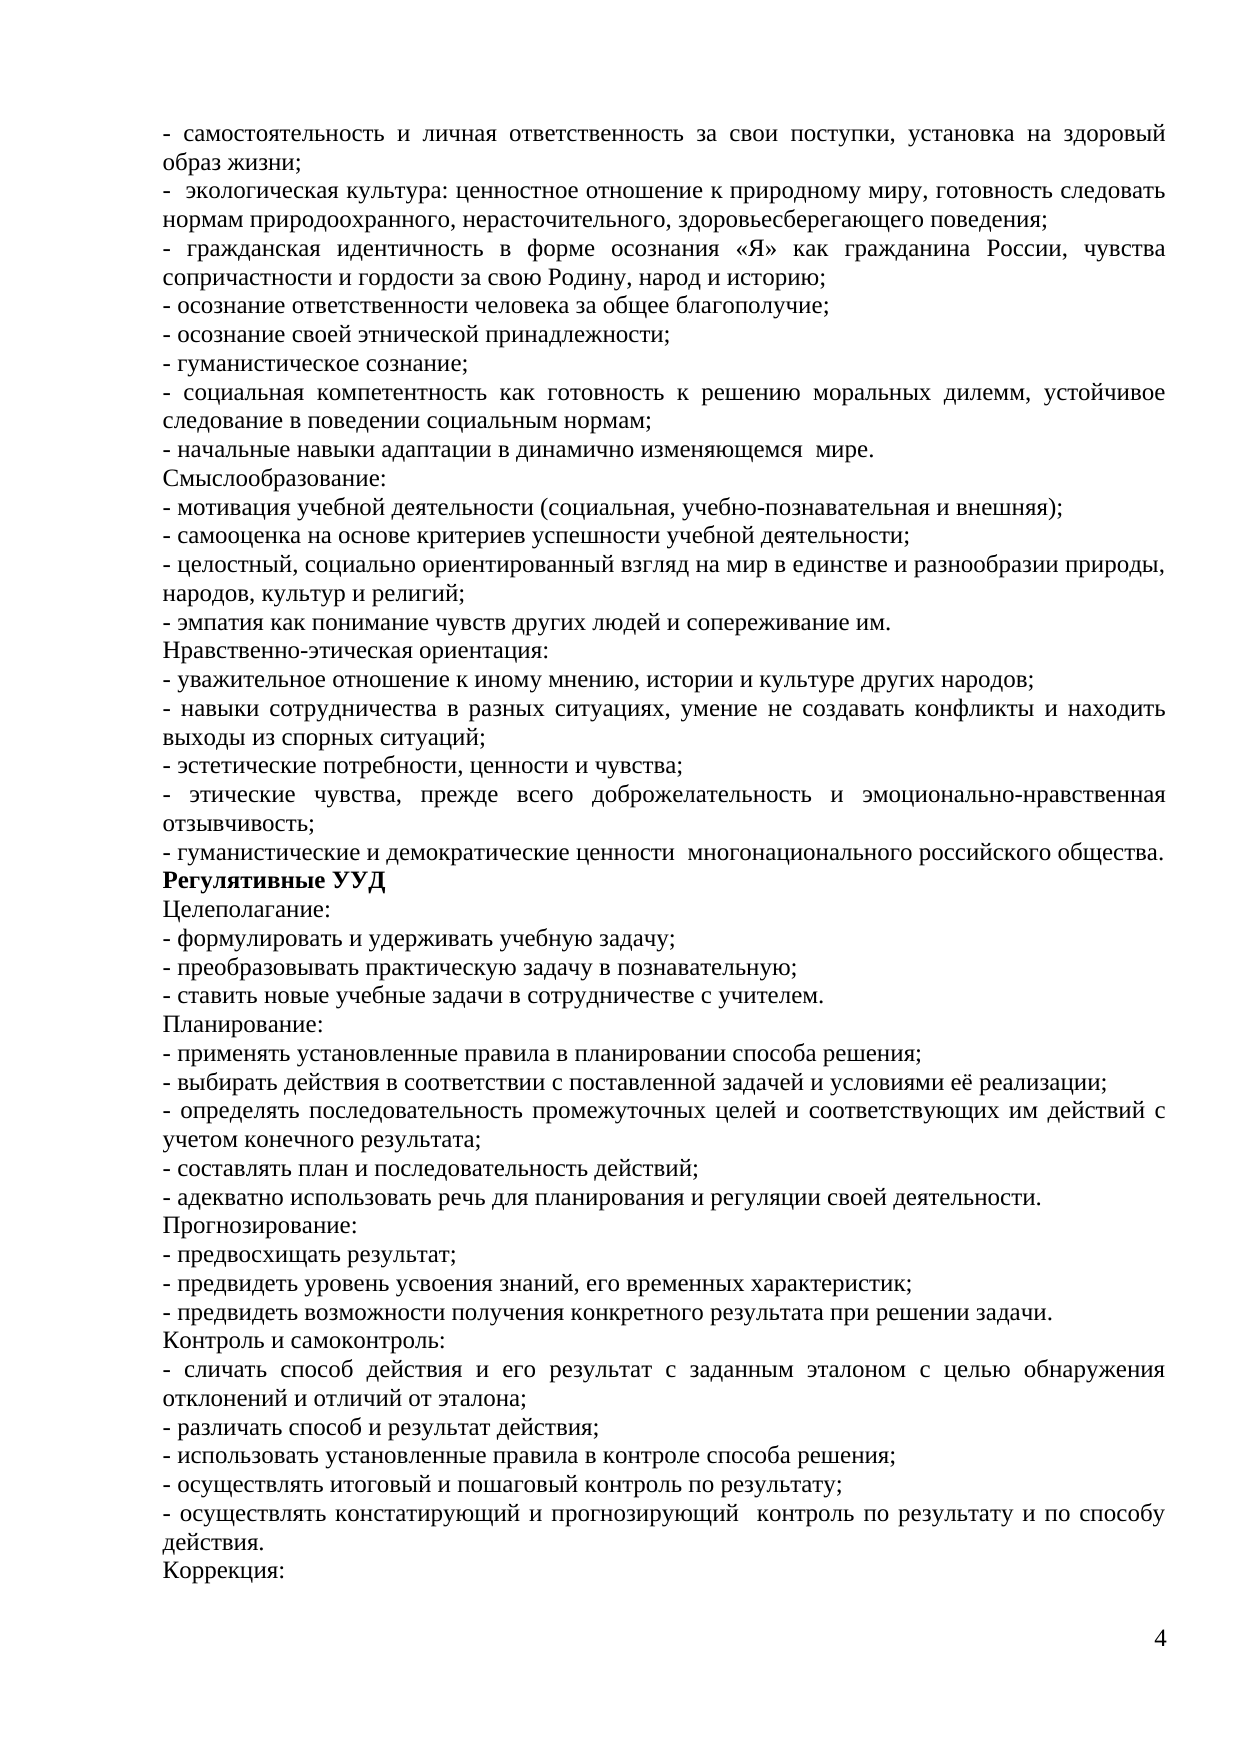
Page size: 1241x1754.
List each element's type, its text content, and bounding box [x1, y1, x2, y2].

text - целостный, социально ориентированный взгляд на мир в единстве и разнообразии природы, народов, культур и религий; [162, 549, 1167, 607]
text - гуманистические и демократические ценности многонационального российского общества. [162, 837, 1167, 866]
text - экологическая культура: ценностное отношение к природному миру, готовность следовать нормам природоохранного, нерасточительного, здоровьесберегающего поведения; [162, 176, 1167, 233]
text - ставить новые учебные задачи в сотрудничестве с учителем. [162, 981, 1167, 1009]
text - социальная компетентность как готовность к решению моральных дилемм, устойчивое следование в поведении социальным нормам; [162, 377, 1167, 434]
text - адекватно использовать речь для планирования и регуляции своей деятельности. [162, 1182, 1167, 1211]
text Нравственно-этическая ориентация: [162, 636, 1167, 664]
text - применять установленные правила в планировании способа решения; [162, 1038, 1167, 1067]
text Смыслообразование: [162, 463, 1167, 492]
text - использовать установленные правила в контроле способа решения; [162, 1441, 1167, 1469]
text - этические чувства, прежде всего доброжелательность и эмоционально-нравственная отзывчивость; [162, 779, 1167, 837]
text - эстетические потребности, ценности и чувства; [162, 751, 1167, 779]
text - уважительное отношение к иному мнению, истории и культуре других народов; [162, 664, 1167, 693]
text - определять последовательность промежуточных целей и соответствующих им действий с учетом конечного результата; [162, 1096, 1167, 1153]
text - осознание ответственности человека за общее благополучие; [162, 291, 1167, 319]
text - гражданская идентичность в форме осознания «Я» как гражданина России, чувства сопричастности и гордости за свою Родину, народ и историю; [162, 233, 1167, 291]
text - начальные навыки адаптации в динамично изменяющемся мире. [162, 434, 1167, 463]
text - гуманистическое сознание; [162, 348, 1167, 377]
text - эмпатия как понимание чувств других людей и сопереживание им. [162, 607, 1167, 636]
text - сличать способ действия и его результат с заданным эталоном с целью обнаружения отклонений и отличий от эталона; [162, 1354, 1167, 1412]
text - предвидеть возможности получения конкретного результата при решении задачи. [162, 1297, 1167, 1326]
text - самостоятельность и личная ответственность за свои поступки, установка на здоровый образ жизни; [162, 118, 1167, 176]
text - формулировать и удерживать учебную задачу; [162, 923, 1167, 952]
text - самооценка на основе критериев успешности учебной деятельности; [162, 521, 1167, 549]
text - предвосхищать результат; [162, 1239, 1167, 1268]
text - осуществлять констатирующий и прогнозирующий контроль по результату и по способу действия. [162, 1498, 1167, 1556]
text - различать способ и результат действия; [162, 1412, 1167, 1441]
text Планирование: [162, 1009, 1167, 1038]
text - осознание своей этнической принадлежности; [162, 319, 1167, 348]
text - мотивация учебной деятельности (социальная, учебно-познавательная и внешняя); [162, 492, 1167, 521]
text - преобразовывать практическую задачу в познавательную; [162, 952, 1167, 981]
text Целеполагание: [162, 894, 1167, 923]
text - выбирать действия в соответствии с поставленной задачей и условиями её реализации; [162, 1067, 1167, 1096]
text Прогнозирование: [162, 1211, 1167, 1239]
text Коррекция: [162, 1556, 1167, 1584]
text Контроль и самоконтроль: [162, 1326, 1167, 1354]
text - составлять план и последовательность действий; [162, 1153, 1167, 1182]
text - осуществлять итоговый и пошаговый контроль по результату; [162, 1469, 1167, 1498]
text Регулятивные УУД [162, 866, 1167, 894]
text - навыки сотрудничества в разных ситуациях, умение не создавать конфликты и находить выходы из спорных ситуаций; [162, 693, 1167, 751]
text - предвидеть уровень усвоения знаний, его временных характеристик; [162, 1268, 1167, 1297]
